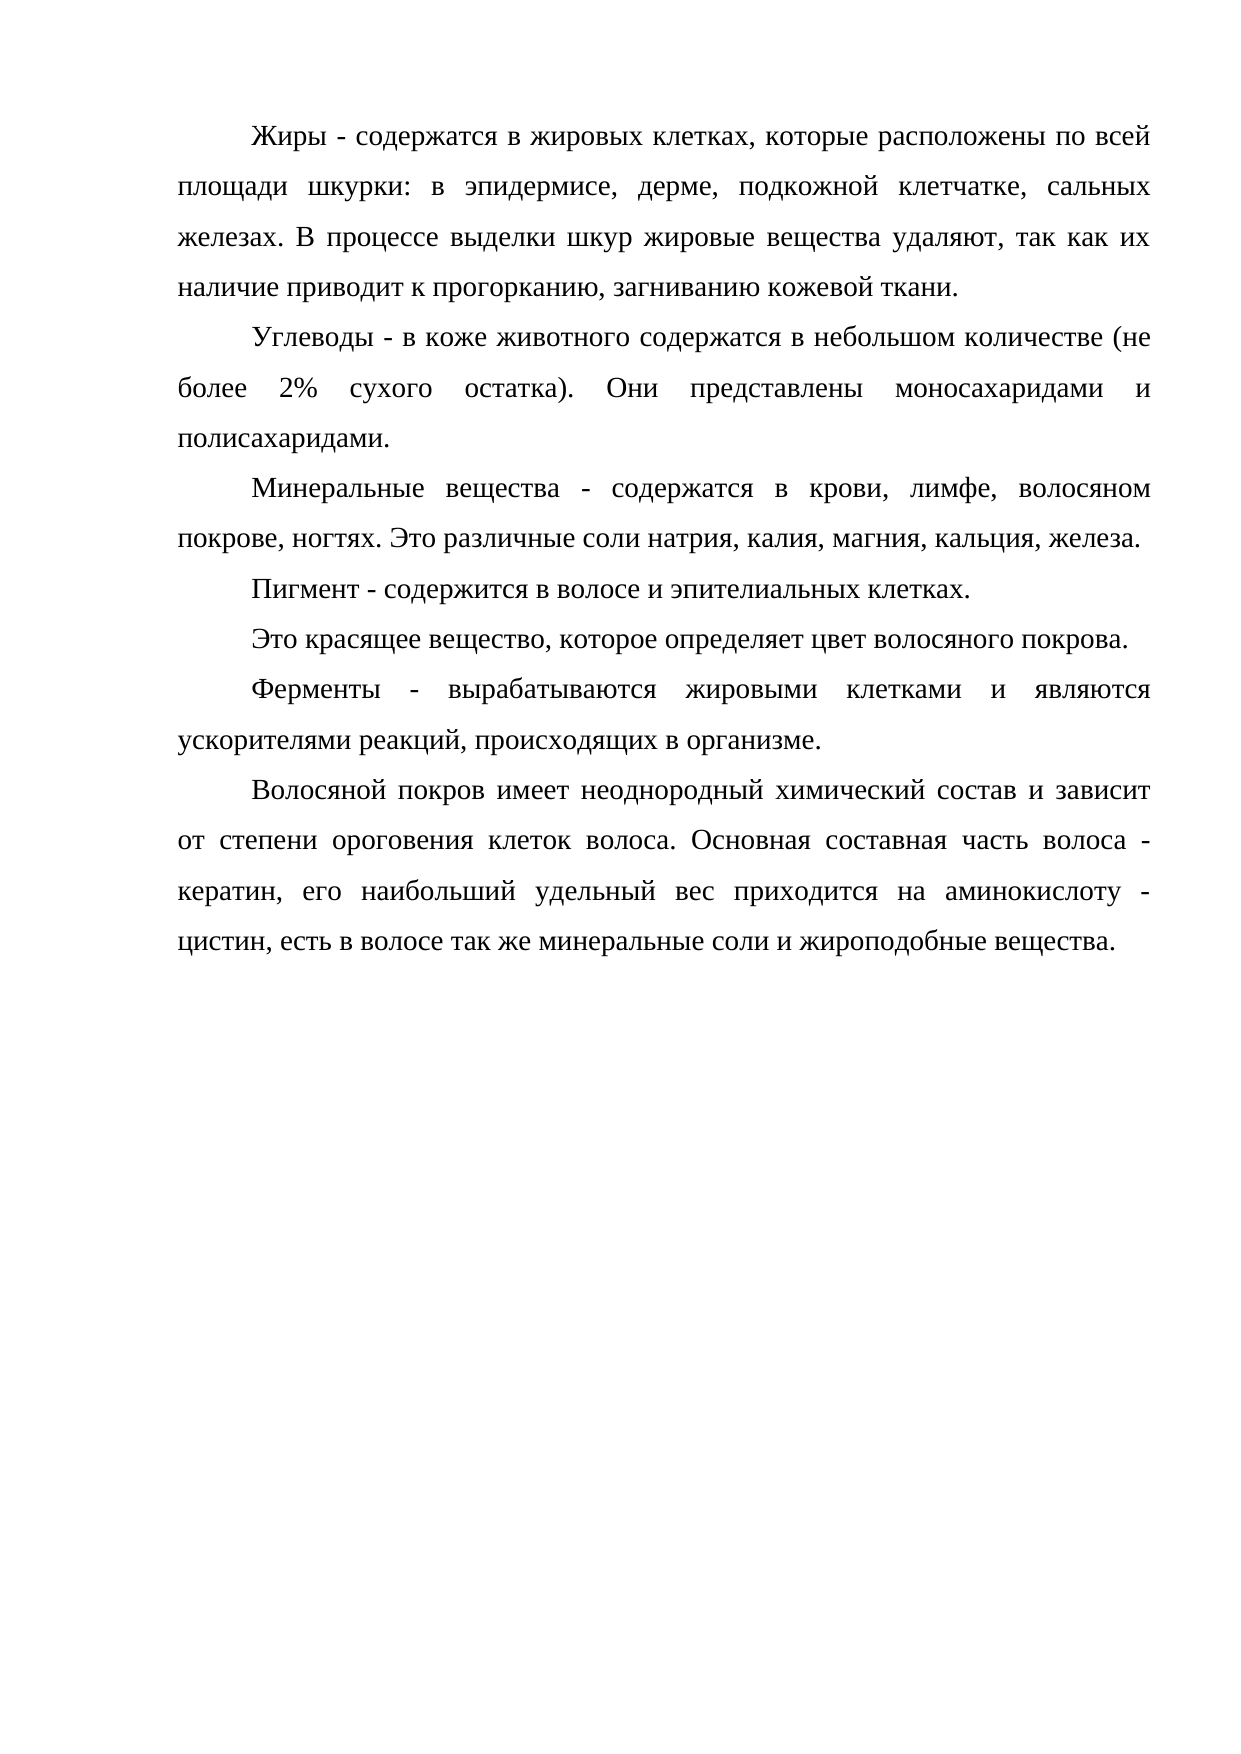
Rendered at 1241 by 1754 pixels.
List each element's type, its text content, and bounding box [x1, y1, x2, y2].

text Ферменты - вырабатываются жировыми клетками и являются ускорителями реакций, происходящих в организме. [177, 672, 1152, 755]
text Волосяной покров имеет неоднородный химический состав и зависит от степени ороговения клеток волоса. Основная составная часть волоса - кератин, его наибольший удельный вес приходится на аминокислоту - цистин, есть в волосе так же минеральные соли и жироподобные вещества. [177, 772, 1152, 957]
text Пигмент - содержится в волосе и эпителиальных клетках. [177, 571, 1152, 604]
text Минеральные вещества - содержатся в крови, лимфе, волосяном покрове, ногтях. Это различные соли натрия, калия, магния, кальция, железа. [177, 470, 1152, 554]
text Углеводы - в коже животного содержатся в небольшом количестве (не более 2% сухого остатка). Они представлены моносахаридами и полисахаридами. [177, 319, 1152, 453]
text Жиры - содержатся в жировых клетках, которые расположены по всей площади шкурки: в эпидермисе, дерме, подкожной клетчатке, сальных железах. В процессе выделки шкур жировые вещества удаляют, так как их наличие приводит к прогорканию, загниванию кожевой ткани. [177, 118, 1152, 303]
text Это красящее вещество, которое определяет цвет волосяного покрова. [177, 621, 1152, 655]
